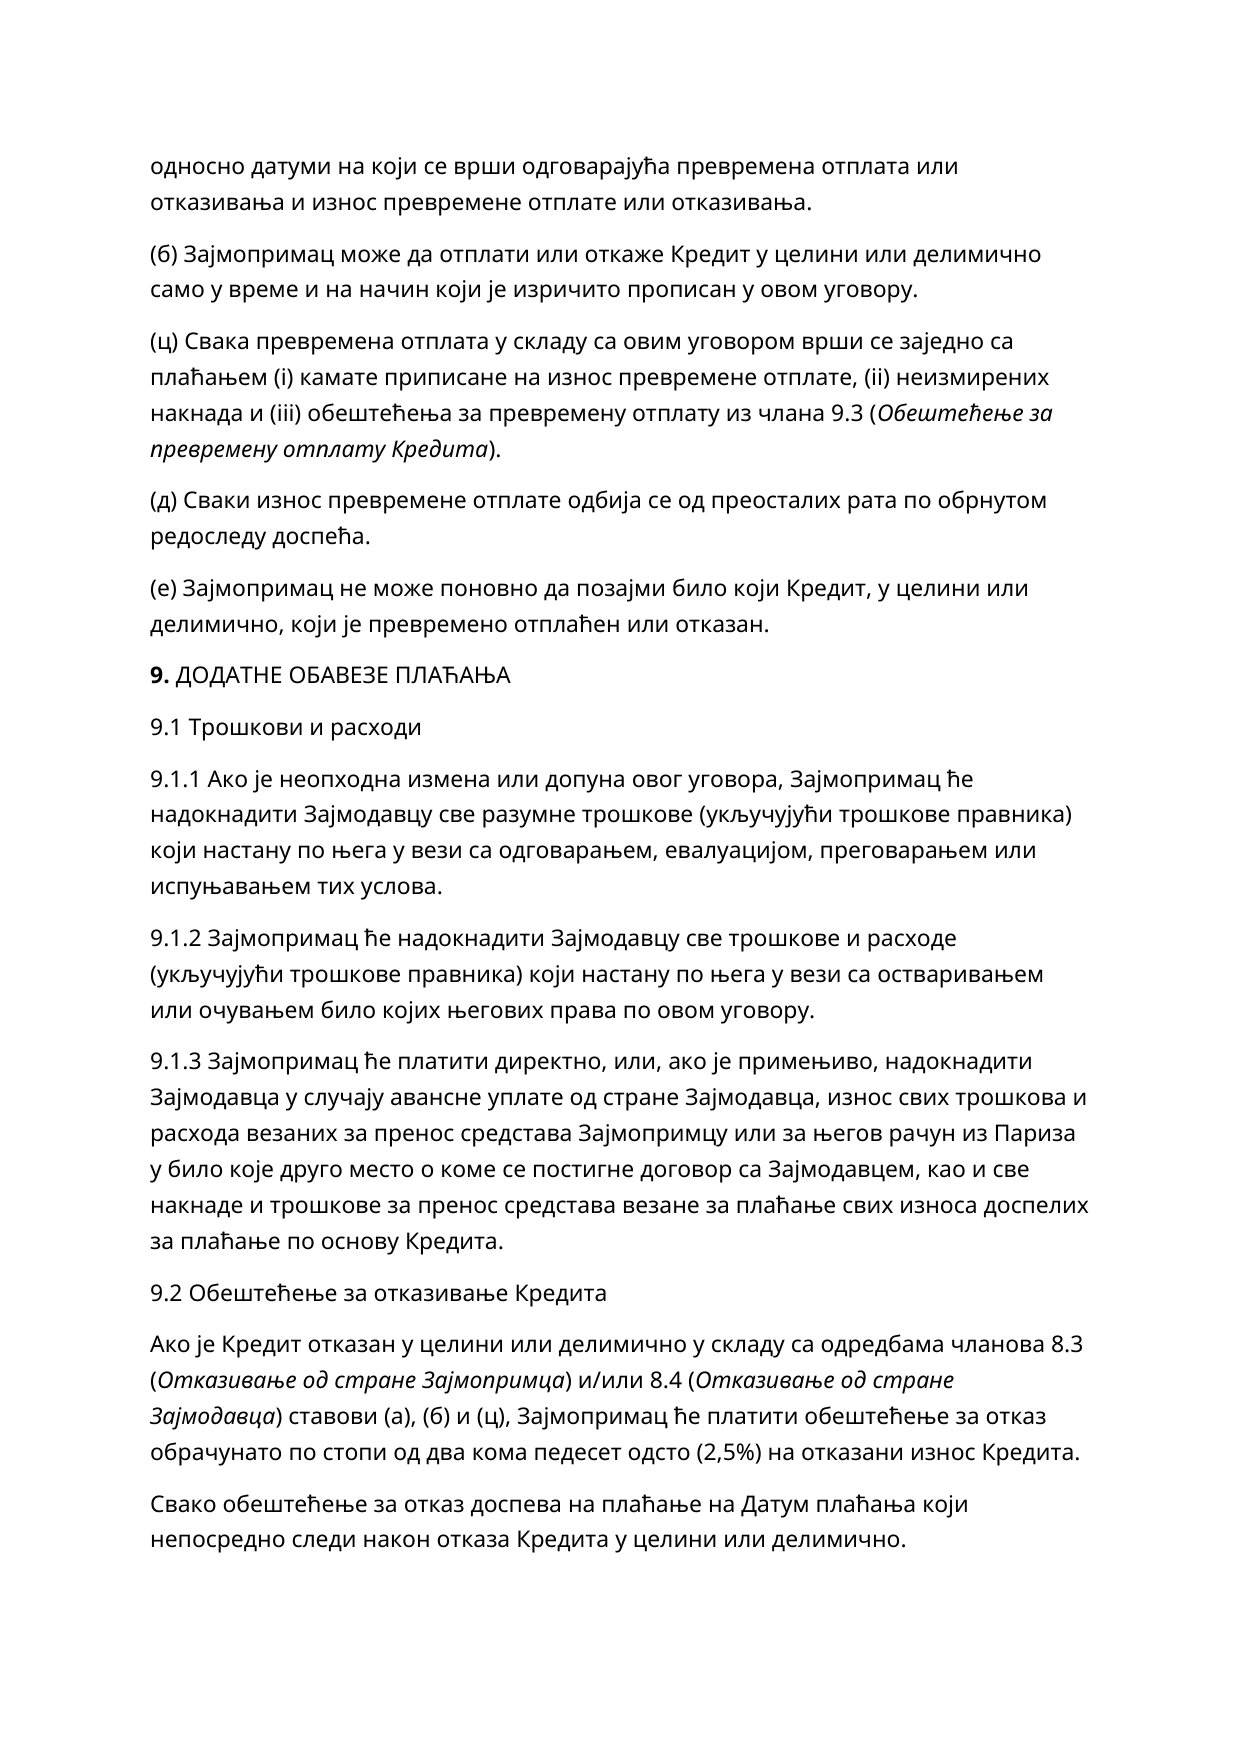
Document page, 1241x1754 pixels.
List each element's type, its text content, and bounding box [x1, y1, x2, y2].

text 9. ДОДАТНЕ ОБАВЕЗЕ ПЛАЋАЊА [150, 659, 1090, 691]
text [150, 150, 1090, 217]
text 9.2 Обештећење за отказивање Кредита [150, 1277, 1090, 1308]
text 9.1.2 Зајмопримац ће надокнадити Зајмодавцу све трошкове и расходе (укључујући трошкове правника) који настану по њега у вези са остваривањем или очувањем било којих његових права по овом уговору. [150, 922, 1090, 1025]
text Свако обештећење за отказ доспева на плаћање на Датум плаћања који непосредно следи након отказа Кредита у целини или делимично. [150, 1487, 1090, 1555]
text (ц) Свака превремена отплата у складу са овим уговором врши се заједно са плаћањем (i) камате приписане на износ превремене отплате, (ii) неизмирених накнада и (iii) обештећења за превремену отплату из члана 9.3 (Обештећење за превремену отплату Кредита). [150, 325, 1090, 464]
text 9.1.3 Зајмопримац ће платити директно, или, ако је примењиво, надокнадити Зајмодавца у случају авансне уплате од стране Зајмодавца, износ свих трошкова и расхода везаних за пренос средстава Зајмопримцу или за његов рачун из Париза у било које друго место о коме се постигне договор са Зајмодавцем, као и све накнаде и трошкове за пренос средстава везане за плаћање свих износа доспелих за плаћање по основу Кредита. [150, 1045, 1090, 1256]
text 9.1 Трошкови и расходи [150, 711, 1090, 742]
text (б) Зајмопримац може да отплати или откаже Кредит у целини или делимично само у време и на начин који је изричито прописан у овом уговору. [150, 237, 1090, 305]
text (д) Сваки износ превремене отплате одбија се од преосталих рата по обрнутом редоследу доспећа. [150, 484, 1090, 552]
text (е) Зајмопримац не може поновно да позајми било који Кредит, у целини или делимично, који је превремено отплаћен или отказан. [150, 572, 1090, 639]
text Ако је Кредит отказан у целини или делимично у складу са одредбама чланова 8.3 (Отказивање од стране Зајмопримца) и/или 8.4 (Отказивање од стране Зајмодавца) ставови (a), (б) и (ц), Зајмопримац ће платити обештећење за отказ обрачунатo по стопи од два кома педесет одсто (2,5%) на отказани износ Кредита. [150, 1328, 1090, 1467]
text 9.1.1 Ако је неопходна измена или допуна овог уговора, Зајмопримац ће надокнадити Зајмодавцу све разумне трошкове (укључујући трошкове правника) који настану по њега у вези са одговарањем, евалуацијом, преговарањем или испуњавањем тих услова. [150, 762, 1090, 902]
